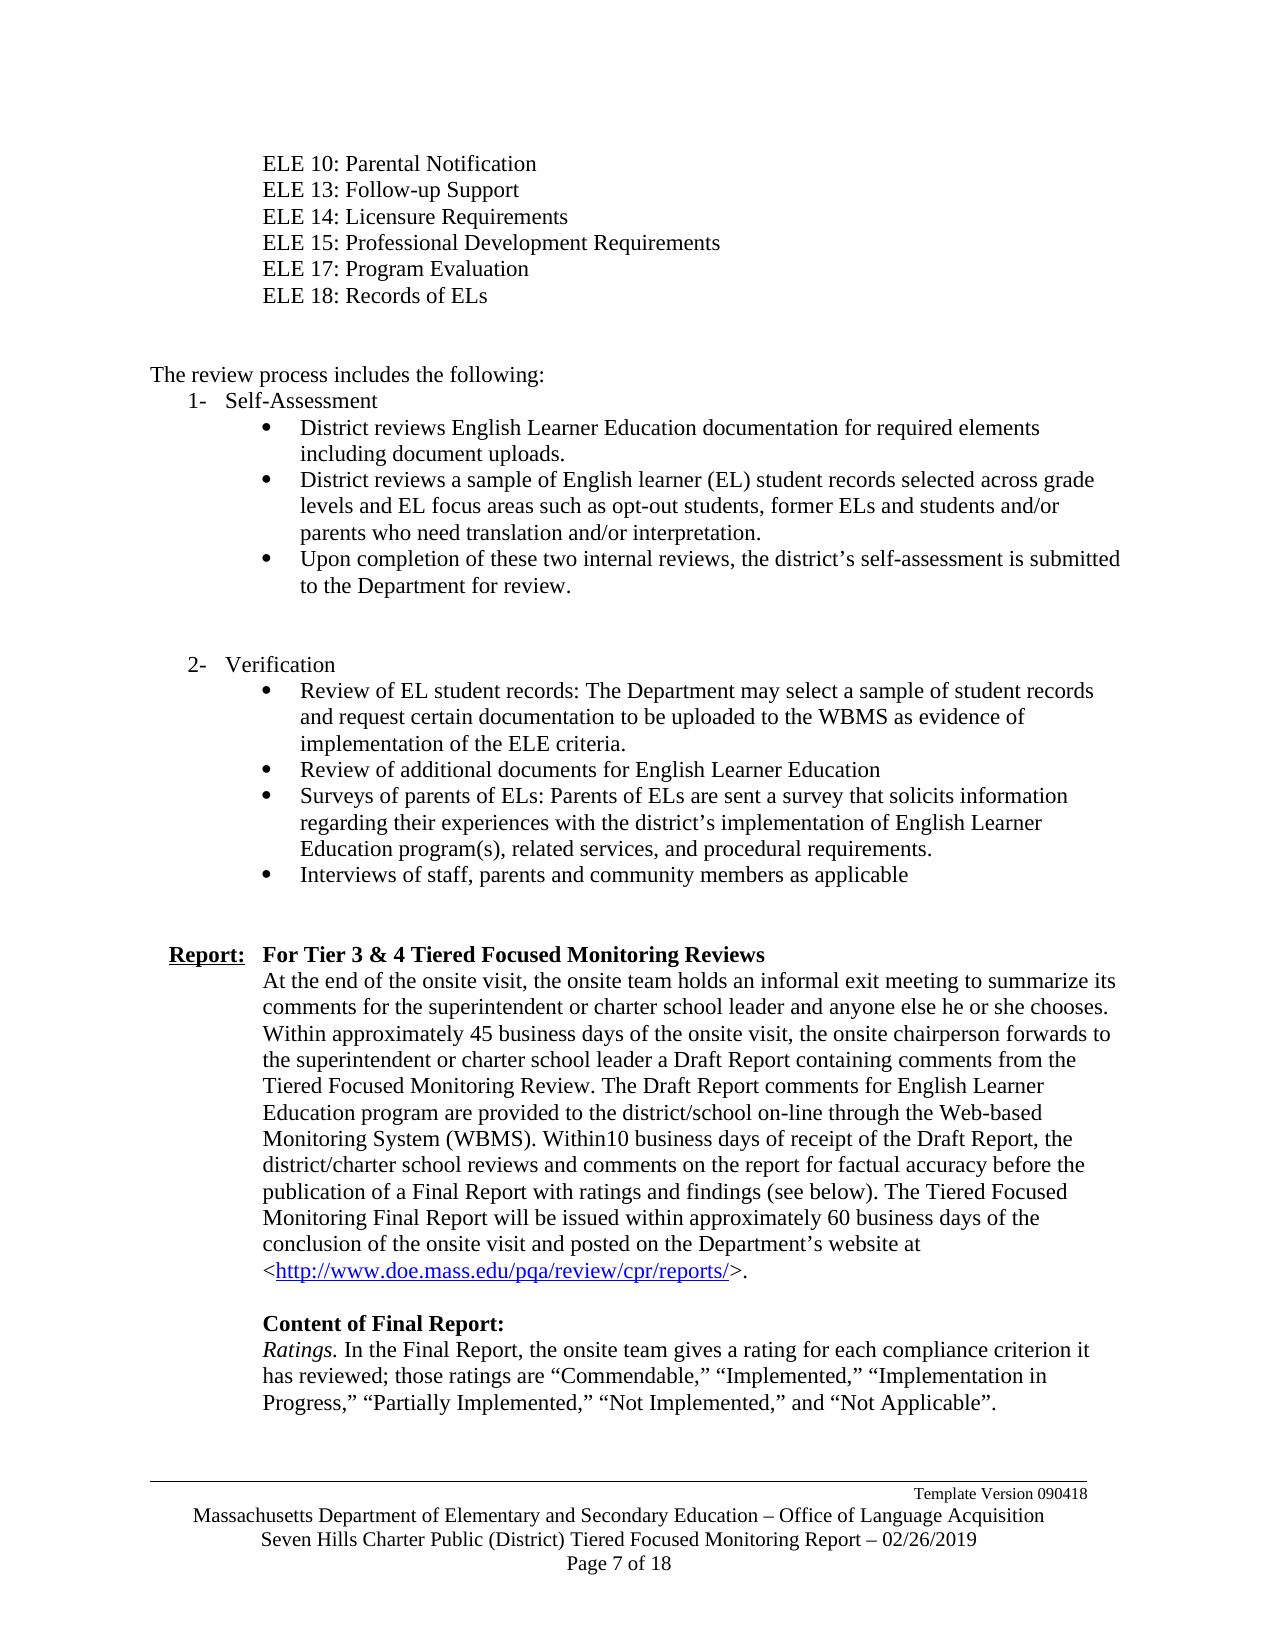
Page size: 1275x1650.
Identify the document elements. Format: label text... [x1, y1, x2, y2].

list Surveys of parents of ELs: Parents of ELs are sent a survey that solicits information regarding their experiences with the district’s implementation of English Learner Education program(s), related services, and procedural requirements. [262, 782, 1125, 862]
text ELE 17: Program Evaluation [150, 255, 1125, 282]
text ELE 15: Professional Development Requirements [150, 229, 1125, 255]
text The review process includes the following: [150, 361, 1125, 387]
text ELE 10: Parental Notification [150, 150, 1125, 176]
list District reviews English Learner Education documentation for required elements including document uploads. [262, 413, 1125, 466]
text Content of Final Report: [262, 1309, 1125, 1336]
text ELE 14: Licensure Requirements [150, 203, 1125, 229]
list Verification [187, 651, 1125, 677]
text ELE 18: Records of ELs [150, 282, 1125, 308]
text Ratings. In the Final Report, the onsite team gives a rating for each compliance criterion it has reviewed; those ratings are “Commendable,” “Implemented,” “Implementation in Progress,” “Partially Implemented,” “Not Implemented,” and “Not Applicable”. [262, 1336, 1125, 1415]
list Self-Assessment [187, 387, 1125, 413]
list Upon completion of these two internal reviews, the district’s self-assessment is submitted to the Department for review. [262, 545, 1125, 598]
list Review of EL student records: The Department may select a sample of student records and request certain documentation to be uploaded to the WBMS as evidence of implementation of the ELE criteria. [262, 677, 1125, 756]
text Report: For Tier 3 & 4 Tiered Focused Monitoring Reviews [169, 941, 1125, 967]
list Review of additional documents for English Learner Education [262, 756, 1125, 782]
list District reviews a sample of English learner (EL) student records selected across grade levels and EL focus areas such as opt-out students, former ELs and students and/or parents who need translation and/or interpretation. [262, 466, 1125, 545]
text At the end of the onsite visit, the onsite team holds an informal exit meeting to summarize its comments for the superintendent or charter school leader and anyone else he or she chooses. Within approximately 45 business days of the onsite visit, the onsite chairperson forwards to the superintendent or charter school leader a Draft Report containing comments from the Tiered Focused Monitoring Review. The Draft Report comments for English Learner Education program are provided to the district/school on-line through the Web-based Monitoring System (WBMS). Within10 business days of receipt of the Draft Report, the district/charter school reviews and comments on the report for factual accuracy before the publication of a Final Report with ratings and findings (see below). The Tiered Focused Monitoring Final Report will be issued within approximately 60 business days of the conclusion of the onsite visit and posted on the Department’s website at <http://www.doe.mass.edu/pqa/review/cpr/reports/>. [262, 967, 1125, 1283]
list Interviews of staff, parents and community members as applicable [262, 862, 1125, 888]
text ELE 13: Follow-up Support [150, 176, 1125, 203]
